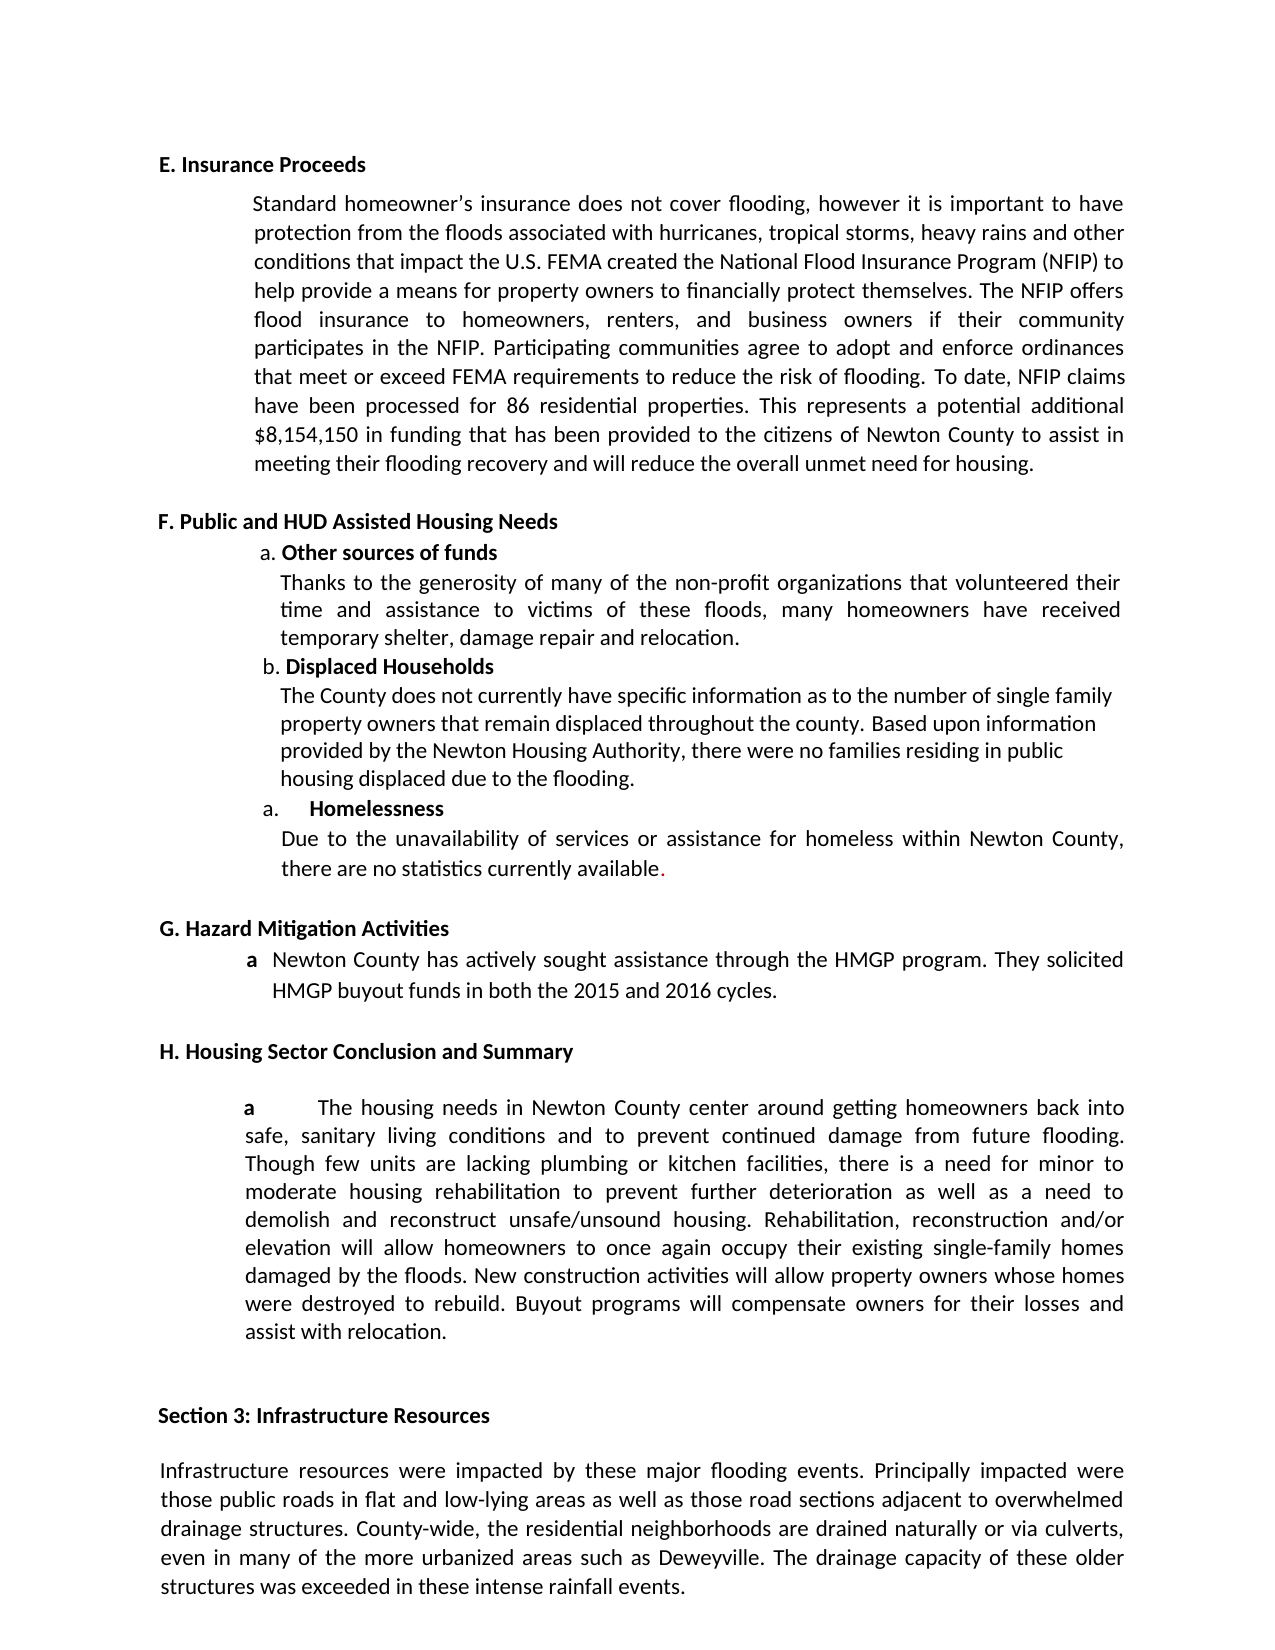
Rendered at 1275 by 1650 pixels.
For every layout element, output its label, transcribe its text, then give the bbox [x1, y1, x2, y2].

text Infrastructure resources were impacted by these major flooding events. Principally impacted were those public roads in flat and low-lying areas as well as those road sections adjacent to overwhelmed drainage structures. County-wide, the residential neighborhoods are drained naturally or via culverts, even in many of the more urbanized areas such as Deweyville. The drainage capacity of these older structures was exceeded in these intense rainfall events. [159, 1456, 1126, 1600]
list Homelessness [262, 794, 1126, 822]
list Newton County has actively sought assistance through the HMGP program. They solicited HMGP buyout funds in both the 2015 and 2016 cycles. [246, 945, 1126, 1004]
text F. Public and HUD Assisted Housing Needs [158, 507, 1126, 536]
text The County does not currently have specific information as to the number of single family property owners that remain displaced throughout the county. Based upon information provided by the Newton Housing Authority, there were no families residing in public housing displaced due to the flooding. [262, 682, 1123, 792]
list Housing Sector Conclusion and Summary [159, 1037, 1126, 1066]
list Hazard Mitigation Activities [159, 914, 1126, 943]
list The housing needs in Newton County center around getting homeowners back into safe, sanitary living conditions and to prevent continued damage from future flooding. Though few units are lacking plumbing or kitchen facilities, there is a need for minor to moderate housing rehabilitation to prevent further deterioration as well as a need to demolish and reconstruct unsafe/unsound housing. Rehabilitation, reconstruction and/or elevation will allow homeowners to once again occupy their existing single-family homes damaged by the floods. New construction activities will allow property owners whose homes were destroyed to rebuild. Buyout programs will compensate owners for their losses and assist with relocation. [243, 1093, 1126, 1345]
text b. Displaced Households [262, 653, 1123, 680]
subtitle E. Insurance Proceeds [159, 150, 1126, 178]
subtitle a. Other sources of funds [259, 538, 1126, 566]
text Standard homeowner’s insurance does not cover flooding, however it is important to have protection from the floods associated with hurricanes, tropical storms, heavy rains and other conditions that impact the U.S. FEMA created the National Flood Insurance Program (NFIP) to help provide a means for property owners to financially protect themselves. The NFIP offers flood insurance to homeowners, renters, and business owners if their community participates in the NFIP. Participating communities agree to adopt and enforce ordinances that meet or exceed FEMA requirements to reduce the risk of flooding. To date, NFIP claims have been processed for 86 residential properties. This represents a potential additional $8,154,150 in funding that has been provided to the citizens of Newton County to assist in meeting their flooding recovery and will reduce the overall unmet need for housing. [252, 189, 1126, 477]
list Due to the unavailability of services or assistance for homeless within Newton County, there are no statistics currently available. [281, 824, 1126, 882]
text Thanks to the generosity of many of the non-profit organizations that volunteered their time and assistance to victims of these floods, many homeowners have received temporary shelter, damage repair and relocation. [280, 568, 1123, 651]
subtitle Section 3: Infrastructure Resources [158, 1401, 1126, 1429]
